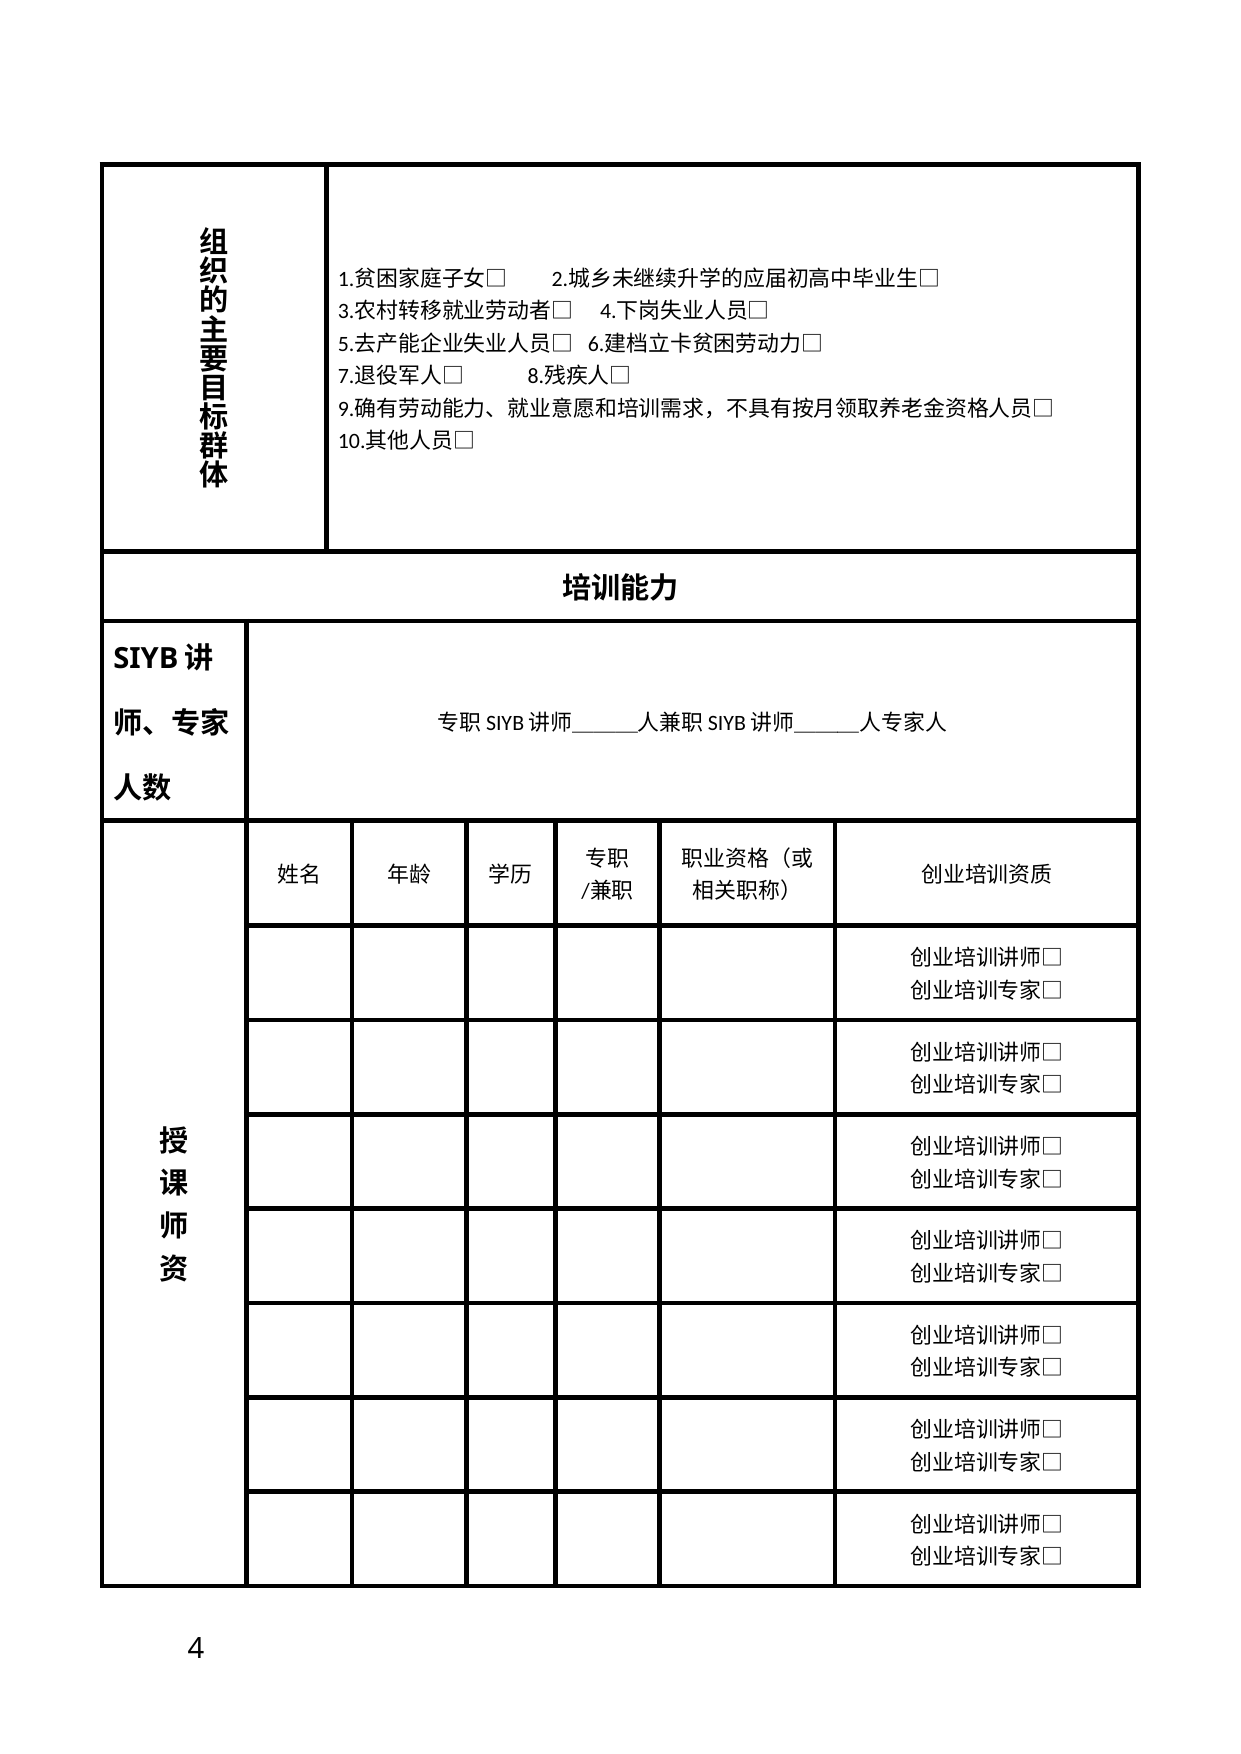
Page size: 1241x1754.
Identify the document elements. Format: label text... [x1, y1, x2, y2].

table_cell [558, 1117, 657, 1206]
table_cell 1.贫困家庭子女□ 2.城乡未继续升学的应届初高中毕业生□ 3.农村转移就业劳动者□ 4.下岗失业人员□ 5.去产能企业失业人员□ 6.建档立卡贫困劳动力□ 7.退役军人□ 8.残疾人□ 9.确有劳动能力、就业意愿和培训需求，不具有按月领取养老金资格人员□ 10.其他人员□ [329, 167, 1136, 549]
table_cell 创业培训讲师□ 创业培训专家□ [837, 1211, 1136, 1301]
table_cell 创业培训讲师□ 创业培训专家□ [837, 1022, 1136, 1112]
table_cell [662, 1117, 833, 1206]
table_cell 创业培训讲师□ 创业培训专家□ [837, 1305, 1136, 1395]
table_cell [469, 1305, 553, 1395]
table_cell [354, 1022, 464, 1112]
table_cell [354, 1117, 464, 1206]
table_cell 组织的主要目标群体 [104, 167, 324, 549]
table_cell [662, 1305, 833, 1395]
table_cell [249, 928, 350, 1017]
table_cell [249, 1494, 350, 1584]
table_cell 创业培训讲师□ 创业培训专家□ [837, 1494, 1136, 1584]
table_cell [354, 1211, 464, 1301]
table_cell [249, 1400, 350, 1489]
table_cell [354, 1494, 464, 1584]
table_cell [662, 1211, 833, 1301]
table_cell [662, 1022, 833, 1112]
table_cell [354, 1305, 464, 1395]
table_cell [469, 1211, 553, 1301]
table_cell SIYB讲师、专家人数 [104, 623, 244, 818]
table_cell 专职SIYB讲师＿＿＿人兼职SIYB讲师＿＿＿人专家人 [249, 623, 1136, 818]
table_cell [469, 1400, 553, 1489]
table_cell 专职 /兼职 [558, 823, 657, 923]
table_cell 姓名 [249, 823, 350, 923]
table_cell [469, 928, 553, 1017]
table_cell [558, 1211, 657, 1301]
table_cell [662, 1400, 833, 1489]
table_cell [558, 928, 657, 1017]
table_cell 创业培训讲师□ 创业培训专家□ [837, 1117, 1136, 1206]
table_cell [354, 1400, 464, 1489]
table_cell 学历 [469, 823, 553, 923]
table_cell [249, 1022, 350, 1112]
table_cell 培训能力 [104, 554, 1136, 619]
table_cell [558, 1022, 657, 1112]
table_cell [469, 1022, 553, 1112]
table_cell [469, 1494, 553, 1584]
table_cell 创业培训讲师□ 创业培训专家□ [837, 1400, 1136, 1489]
table_cell [249, 1117, 350, 1206]
table_cell [558, 1305, 657, 1395]
table_cell [354, 928, 464, 1017]
table_cell [249, 1211, 350, 1301]
table_cell [249, 1305, 350, 1395]
table_cell [662, 928, 833, 1017]
table_cell [558, 1494, 657, 1584]
table_cell 创业培训讲师□ 创业培训专家□ [837, 928, 1136, 1017]
table_cell 授 课 师 资 [104, 823, 244, 1584]
table_cell [558, 1400, 657, 1489]
table_cell 职业资格（或相关职称） [662, 823, 833, 923]
table_cell [469, 1117, 553, 1206]
table_cell 创业培训资质 [837, 823, 1136, 923]
table_cell [662, 1494, 833, 1584]
table_cell 年龄 [354, 823, 464, 923]
